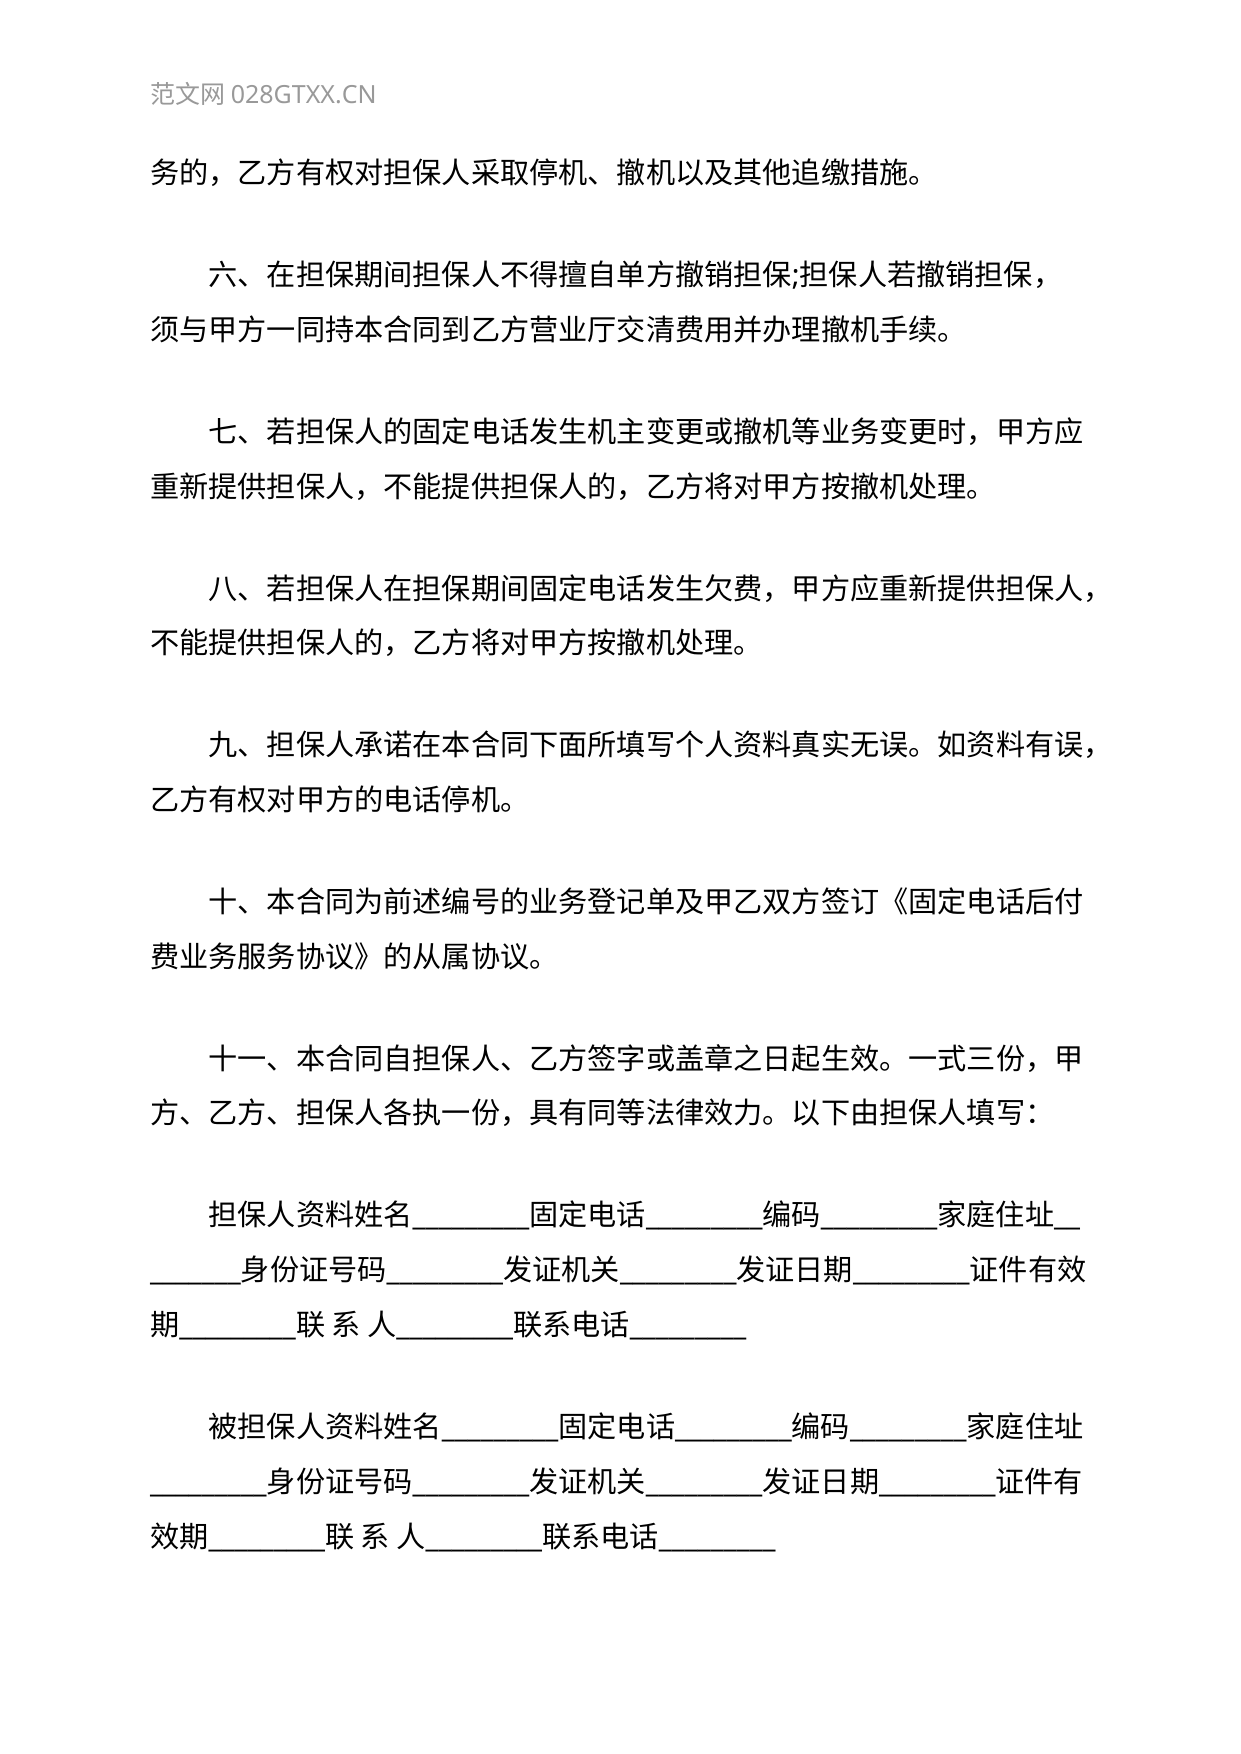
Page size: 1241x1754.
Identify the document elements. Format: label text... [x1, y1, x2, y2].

text 九、担保人承诺在本合同下面所填写个人资料真实无误。如资料有误，乙方有权对甲方的电话停机。 [150, 722, 1090, 819]
text 十、本合同为前述编号的业务登记单及甲乙双方签订《固定电话后付费业务服务协议》的从属协议。 [150, 878, 1090, 976]
text 担保人资料姓名_________固定电话_________编码_________家庭住址_________身份证号码_________发证机关_________发证日期_________证件有效期_________联 系 人_________联系电话_________ [150, 1192, 1090, 1344]
text 被担保人资料姓名_________固定电话_________编码_________家庭住址_________身份证号码_________发证机关_________发证日期_________证件有效期_________联 系 人_________联系电话_________ [150, 1404, 1090, 1556]
text 六、在担保期间担保人不得擅自单方撤销担保;担保人若撤销担保，须与甲方一同持本合同到乙方营业厅交清费用并办理撤机手续。 [150, 252, 1090, 349]
text 十一、本合同自担保人、乙方签字或盖章之日起生效。一式三份，甲方、乙方、担保人各执一份，具有同等法律效力。以下由担保人填写： [150, 1035, 1090, 1132]
text 八、若担保人在担保期间固定电话发生欠费，甲方应重新提供担保人，不能提供担保人的，乙方将对甲方按撤机处理。 [150, 565, 1090, 662]
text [150, 150, 1090, 192]
text 七、若担保人的固定电话发生机主变更或撤机等业务变更时，甲方应重新提供担保人，不能提供担保人的，乙方将对甲方按撤机处理。 [150, 408, 1090, 506]
